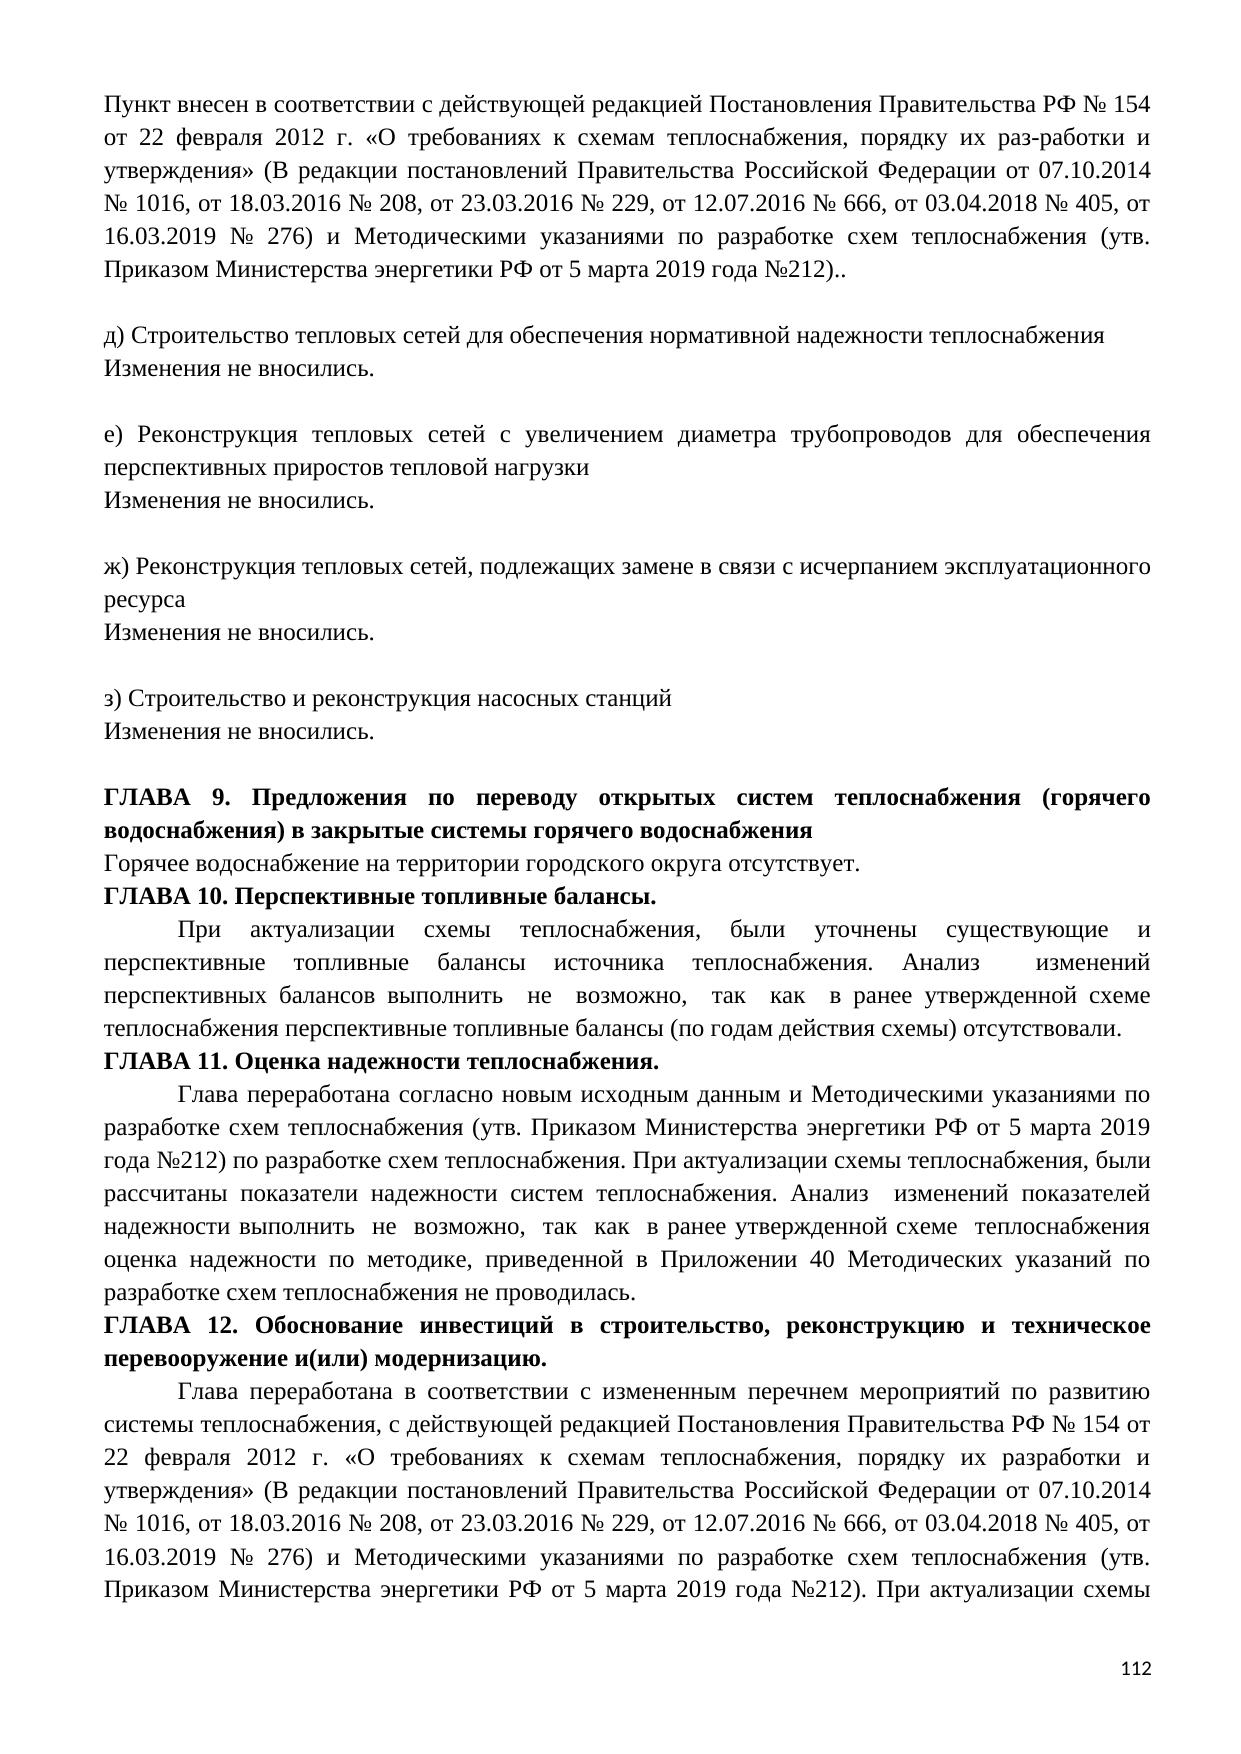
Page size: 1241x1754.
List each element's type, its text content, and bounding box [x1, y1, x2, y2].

text ГЛАВА 9. Предложения по переводу открытых систем теплоснабжения (горячего водоснабжения) в закрытые системы горячего водоснабжения [103, 782, 1152, 844]
text Изменения не вносились. [103, 617, 1152, 646]
text з) Строительство и реконструкция насосных станций [103, 683, 1152, 712]
text д) Строительство тепловых сетей для обеспечения нормативной надежности теплоснабжения [103, 320, 1152, 348]
text Изменения не вносились. [103, 485, 1152, 514]
text ж) Реконструкция тепловых сетей, подлежащих замене в связи с исчерпанием эксплуатационного ресурса [103, 551, 1152, 613]
text ГЛАВА 12. Обоснование инвестиций в строительство, реконструкцию и техническое перевооружение и(или) модернизацию. [103, 1310, 1152, 1372]
text Изменения не вносились. [103, 353, 1152, 382]
text Глава переработана согласно новым исходным данным и Методическими указаниями по разработке схем теплоснабжения (утв. Приказом Министерства энергетики РФ от 5 марта 2019 года №212) по разработке схем теплоснабжения. При актуализации схемы теплоснабжения, были рассчитаны показатели надежности систем теплоснабжения. Анализ изменений показателей надежности выполнить не возможно, так как в ранее утвержденной схеме теплоснабжения оценка надежности по методике, приведенной в Приложении 40 Методических указаний по разработке схем теплоснабжения не проводилась. [103, 1079, 1152, 1306]
text При актуализации схемы теплоснабжения, были уточнены существующие и перспективные топливные балансы источника теплоснабжения. Анализ изменений перспективных балансов выполнить не возможно, так как в ранее утвержденной схеме теплоснабжения перспективные топливные балансы (по годам действия схемы) отсутствовали. [103, 914, 1152, 1042]
text ГЛАВА 11. Оценка надежности теплоснабжения. [103, 1046, 1152, 1075]
text ГЛАВА 10. Перспективные топливные балансы. [103, 881, 1152, 910]
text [103, 1376, 1152, 1603]
text Горячее водоснабжение на территории городского округа отсутствует. [103, 848, 1152, 877]
text е) Реконструкция тепловых сетей с увеличением диаметра трубопроводов для обеспечения перспективных приростов тепловой нагрузки [103, 419, 1152, 481]
text Пункт внесен в соответствии с действующей редакцией Постановления Правительства РФ № 154 от 22 февраля 2012 г. «О требованиях к схемам теплоснабжения, порядку их раз-работки и утверждения» (В редакции постановлений Правительства Российской Федерации от 07.10.2014 № 1016, от 18.03.2016 № 208, от 23.03.2016 № 229, от 12.07.2016 № 666, от 03.04.2018 № 405, от 16.03.2019 № 276) и Методическими указаниями по разработке схем теплоснабжения (утв. Приказом Министерства энергетики РФ от 5 марта 2019 года №212).. [103, 89, 1152, 282]
text Изменения не вносились. [103, 716, 1152, 745]
